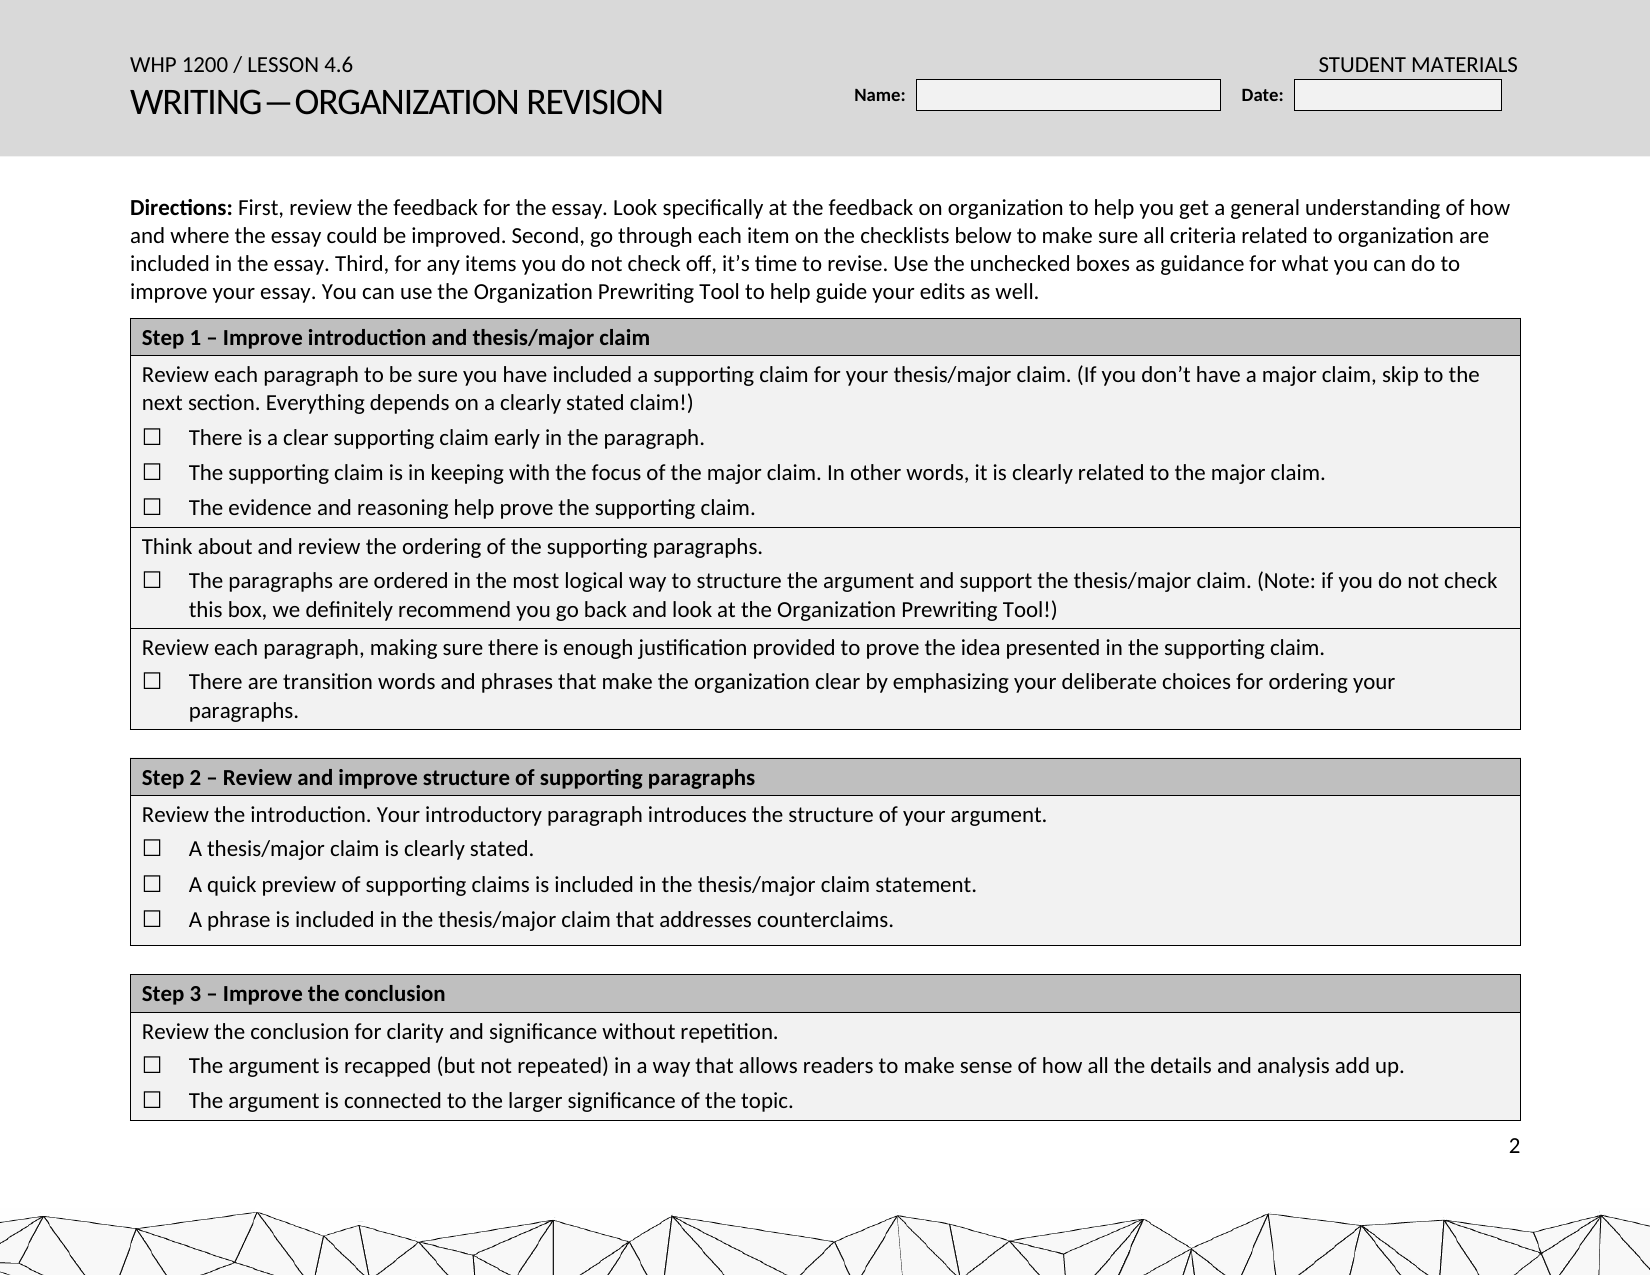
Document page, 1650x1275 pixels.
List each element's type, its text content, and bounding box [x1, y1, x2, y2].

table_header Step 2 – Review and improve structure of supporting paragraphs [131, 759, 1520, 795]
table_header [1295, 80, 1501, 110]
table_cell Review the introduction. Your introductory paragraph introduces the structure of your argument. A thesis/major claim is clearly stated. A quick preview of supporting claims is included in the thesis/major claim statement. A phrase is included in the thesis/major claim that addresses counterclaims. [131, 796, 1520, 945]
text Directions: First, review the feedback for the essay. Look specifically at the feedback on organization to help you get a general understanding of how and where the essay could be improved. Second, go through each item on the checklists below to make sure all criteria related to organization are included in the essay. Third, for any items you do not check off, it’s time to revise. Use the unchecked boxes as guidance for what you can do to improve your essay. You can use the Organization Prewriting Tool to help guide your edits as well. [130, 193, 1520, 305]
table_cell Review each paragraph to be sure you have included a supporting claim for your thesis/major claim. (If you don’t have a major claim, skip to the next section. Everything depends on a clearly stated claim!) There is a clear supporting claim early in the paragraph. The supporting claim is in keeping with the focus of the major claim. In other words, it is clearly related to the major claim. The evidence and reasoning help prove the supporting claim. [131, 356, 1520, 527]
table_cell Review the conclusion for clarity and significance without repetition. The argument is recapped (but not repeated) in a way that allows readers to make sense of how all the details and analysis add up. The argument is connected to the larger significance of the topic. [131, 1013, 1520, 1120]
picture [0, 1208, 1650, 1275]
table_cell Review each paragraph, making sure there is enough justification provided to prove the idea presented in the supporting claim. There are transition words and phrases that make the organization clear by emphasizing your deliberate choices for ordering your paragraphs. [131, 629, 1520, 728]
table_header Date: [1221, 79, 1294, 110]
table_header [917, 80, 1220, 110]
table_header Name: [837, 79, 916, 110]
table_header Step 3 – Improve the conclusion [131, 975, 1520, 1012]
table_cell Think about and review the ordering of the supporting paragraphs. The paragraphs are ordered in the most logical way to structure the argument and support the thesis/major claim. (Note: if you do not check this box, we definitely recommend you go back and look at the Organization Prewriting Tool!) [131, 528, 1520, 628]
table_header Step 1 – Improve introduction and thesis/major claim [131, 319, 1520, 355]
